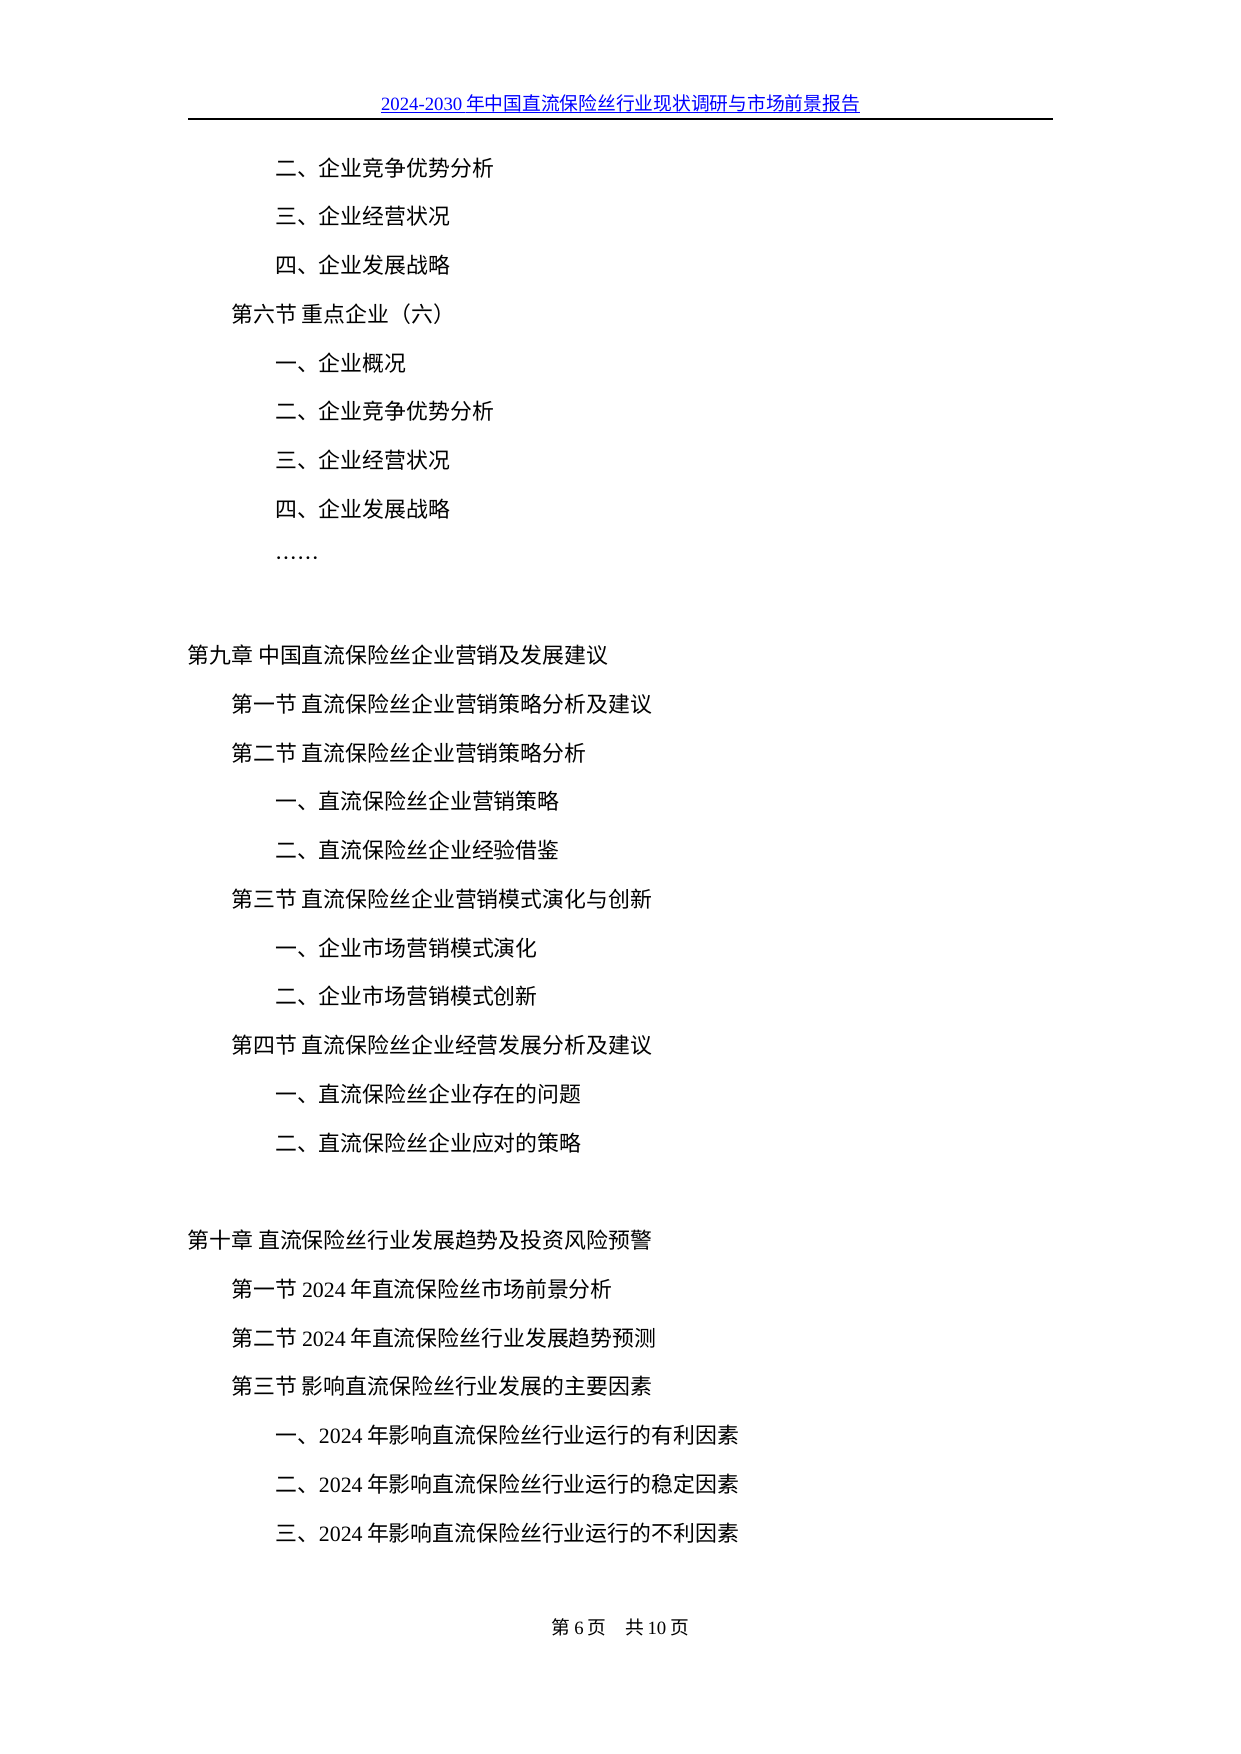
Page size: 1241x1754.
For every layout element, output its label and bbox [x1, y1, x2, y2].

text [187, 150, 1053, 1548]
